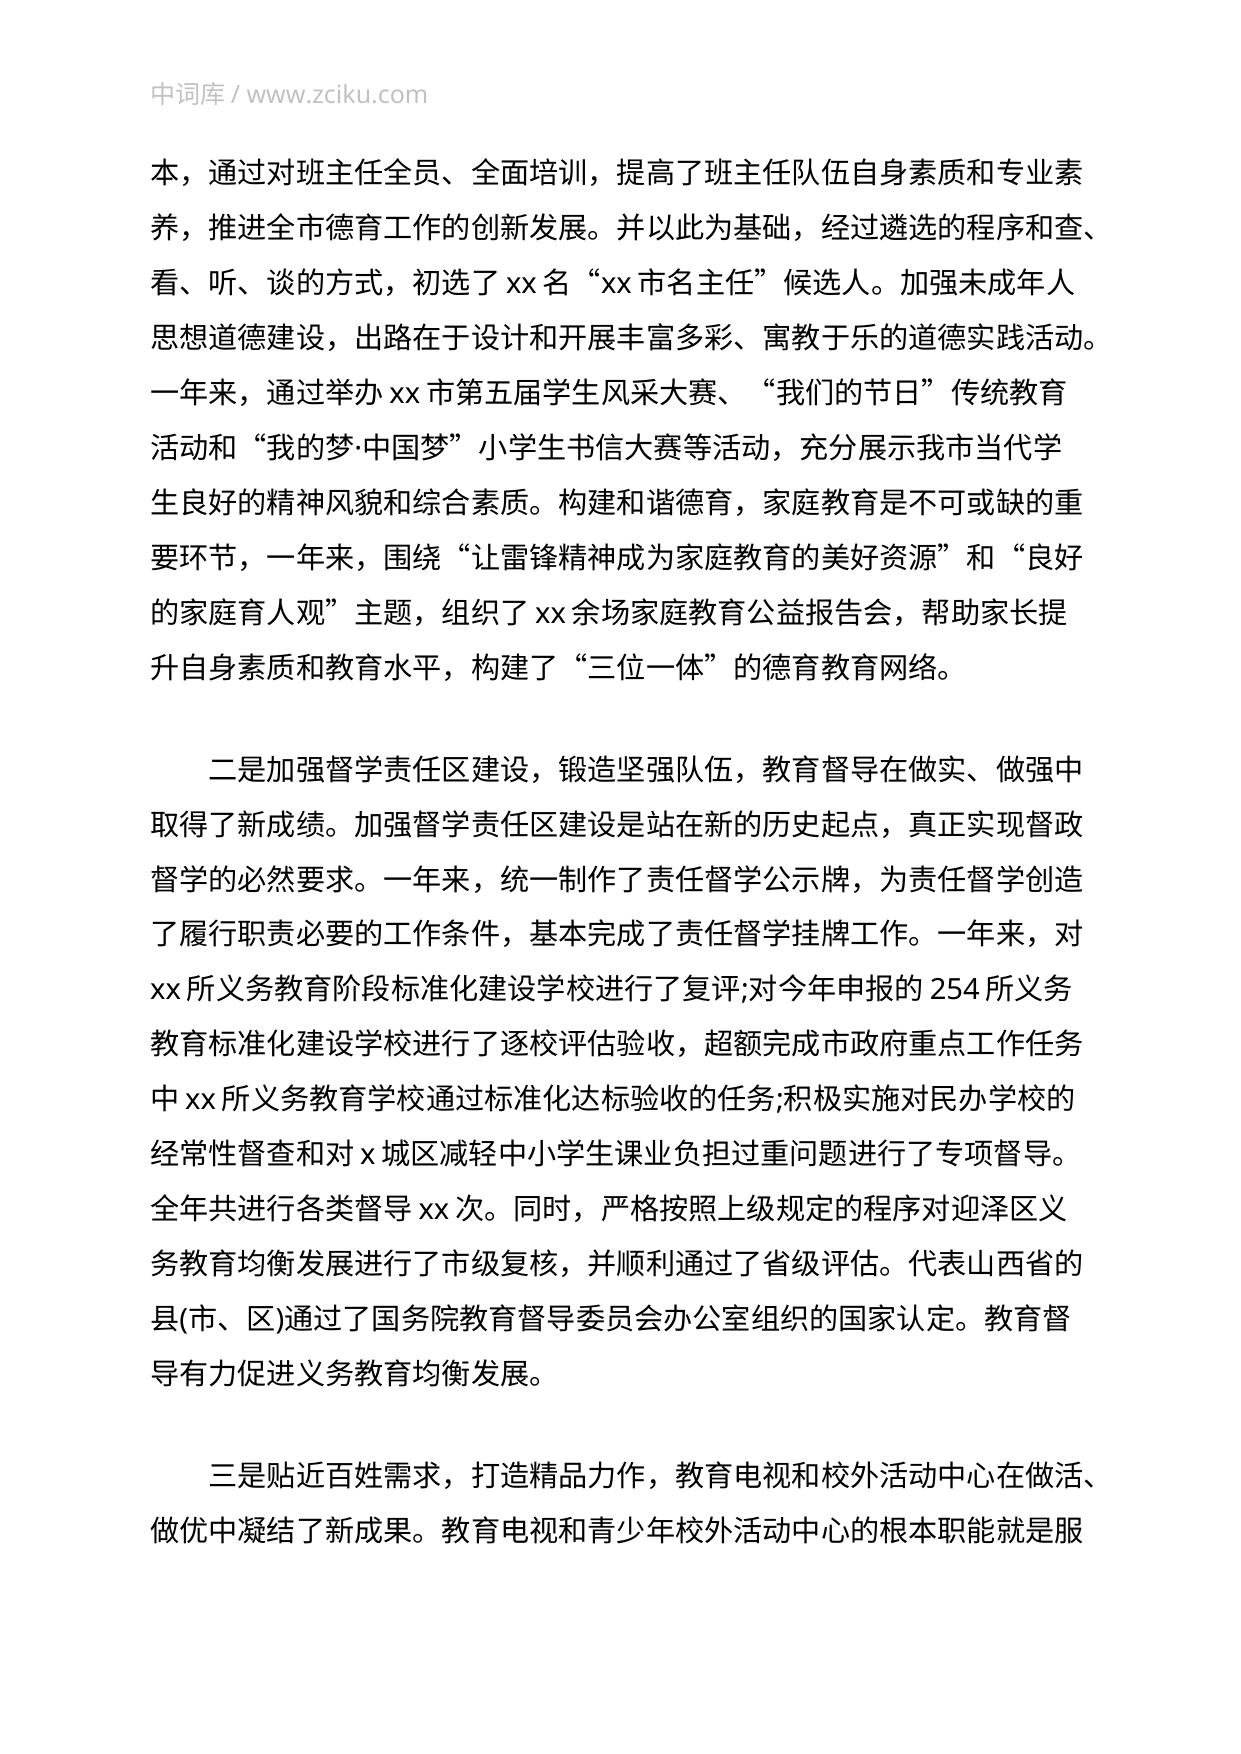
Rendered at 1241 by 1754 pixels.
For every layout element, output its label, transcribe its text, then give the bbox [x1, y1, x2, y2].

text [150, 1452, 1090, 1549]
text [150, 150, 1090, 687]
text 二是加强督学责任区建设，锻造坚强队伍，教育督导在做实、做强中取得了新成绩。加强督学责任区建设是站在新的历史起点，真正实现督政督学的必然要求。一年来，统一制作了责任督学公示牌，为责任督学创造了履行职责必要的工作条件，基本完成了责任督学挂牌工作。一年来，对xx所义务教育阶段标准化建设学校进行了复评;对今年申报的254所义务教育标准化建设学校进行了逐校评估验收，超额完成市政府重点工作任务中xx所义务教育学校通过标准化达标验收的任务;积极实施对民办学校的经常性督查和对x城区减轻中小学生课业负担过重问题进行了专项督导。全年共进行各类督导xx次。同时，严格按照上级规定的程序对迎泽区义务教育均衡发展进行了市级复核，并顺利通过了省级评估。代表山西省的县(市、区)通过了国务院教育督导委员会办公室组织的国家认定。教育督导有力促进义务教育均衡发展。 [150, 746, 1090, 1393]
